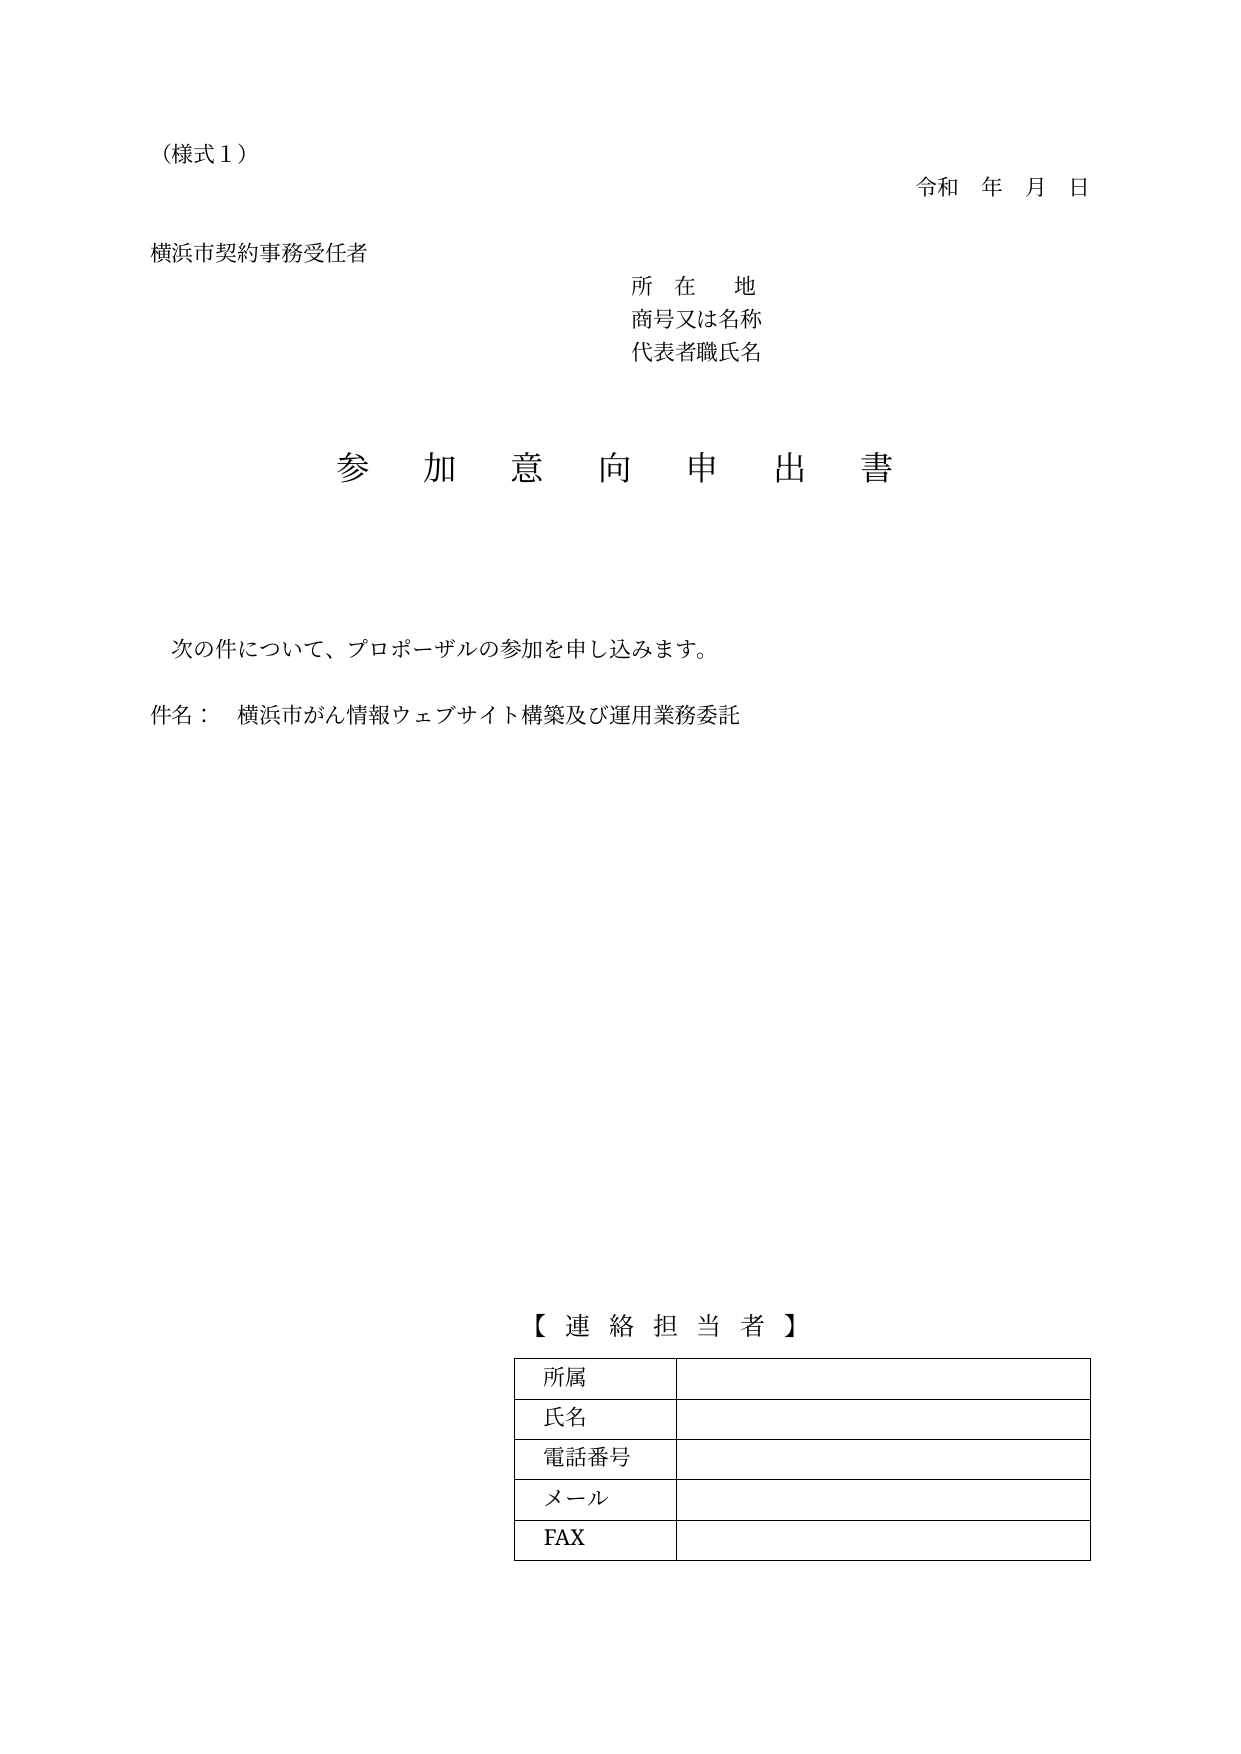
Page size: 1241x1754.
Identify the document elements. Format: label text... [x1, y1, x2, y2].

table_header [677, 1359, 1090, 1398]
text 次の件について、プロポーザルの参加を申し込みます。 [150, 632, 1090, 664]
text （様式１） [150, 136, 1090, 169]
table_header 所属 [515, 1359, 676, 1398]
table_cell メール [515, 1480, 676, 1520]
table_cell 氏名 [515, 1400, 676, 1439]
text 件名： 横浜市がん情報ウェブサイト構築及び運用業務委託 [150, 698, 1090, 731]
text 所在地 [624, 268, 1090, 301]
text 【連絡担当者】 [412, 1292, 1090, 1358]
table_cell FAX [515, 1521, 676, 1560]
table_cell [677, 1440, 1090, 1479]
table_cell [677, 1400, 1090, 1439]
table_cell 電話番号 [515, 1440, 676, 1479]
table_cell [677, 1480, 1090, 1520]
table_cell [677, 1521, 1090, 1560]
text 商号又は名称 [624, 301, 1090, 334]
text 代表者職氏名 [624, 334, 1090, 367]
text 参 加 意 向 申 出 書 [150, 433, 1090, 499]
text 令和 年 月 日 [150, 169, 1090, 202]
text 横浜市契約事務受任者 [150, 235, 1090, 268]
